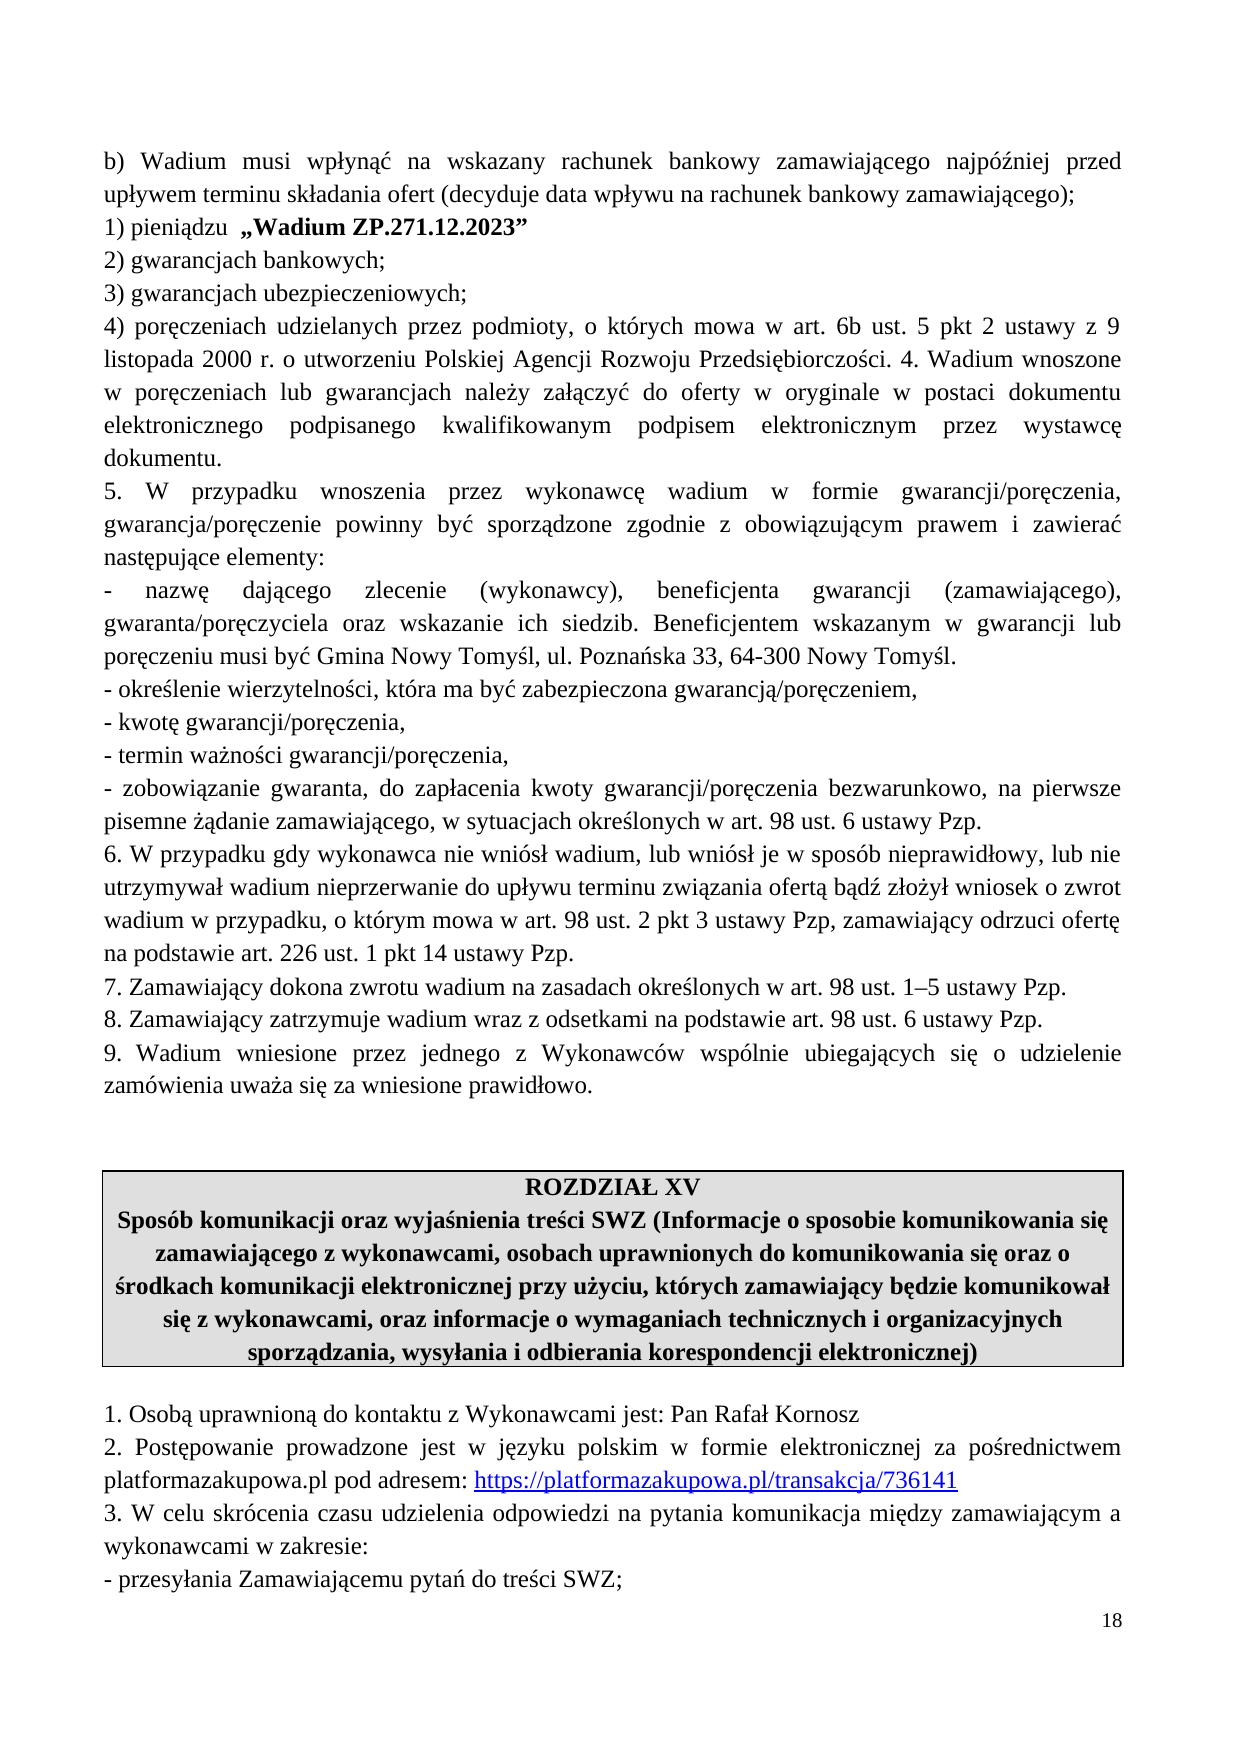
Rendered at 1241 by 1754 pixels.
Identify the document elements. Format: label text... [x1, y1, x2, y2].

text - nazwę dającego zlecenie (wykonawcy), beneficjenta gwarancji (zamawiającego), gwaranta/poręczyciela oraz wskazanie ich siedzib. Beneficjentem wskazanym w gwarancji lub poręczeniu musi być Gmina Nowy Tomyśl, ul. Poznańska 33, 64-300 Nowy Tomyśl. [103, 575, 1122, 670]
text - termin ważności gwarancji/poręczenia, [103, 740, 1122, 769]
text 9. Wadium wniesione przez jednego z Wykonawców wspólnie ubiegających się o udzielenie zamówienia uważa się za wniesione prawidłowo. [103, 1038, 1122, 1099]
text 2. Postępowanie prowadzone jest w języku polskim w formie elektronicznej za pośrednictwem platformazakupowa.pl pod adresem: https://platformazakupowa.pl/transakcja/736141 [103, 1432, 1122, 1494]
text 8. Zamawiający zatrzymuje wadium wraz z odsetkami na podstawie art. 98 ust. 6 ustawy Pzp. [103, 1004, 1122, 1033]
text - określenie wierzytelności, która ma być zabezpieczona gwarancją/poręczeniem, [103, 674, 1122, 703]
text 1) pieniądzu „Wadium ZP.271.12.2023” [103, 212, 1122, 241]
text - zobowiązanie gwaranta, do zapłacenia kwoty gwarancji/poręczenia bezwarunkowo, na pierwsze pisemne żądanie zamawiającego, w sytuacjach określonych w art. 98 ust. 6 ustawy Pzp. [103, 773, 1122, 835]
text 3) gwarancjach ubezpieczeniowych; [103, 278, 1122, 307]
text 2) gwarancjach bankowych; [103, 245, 1122, 274]
text 4) poręczeniach udzielanych przez podmioty, o których mowa w art. 6b ust. 5 pkt 2 ustawy z 9 listopada 2000 r. o utworzeniu Polskiej Agencji Rozwoju Przedsiębiorczości. 4. Wadium wnoszone w poręczeniach lub gwarancjach należy załączyć do oferty w oryginale w postaci dokumentu elektronicznego podpisanego kwalifikowanym podpisem elektronicznym przez wystawcę dokumentu. [103, 311, 1122, 472]
subtitle ROZDZIAŁ XV [103, 1172, 1122, 1201]
text 6. W przypadku gdy wykonawca nie wniósł wadium, lub wniósł je w sposób nieprawidłowy, lub nie utrzymywał wadium nieprzerwanie do upływu terminu związania ofertą bądź złożył wniosek o zwrot wadium w przypadku, o którym mowa w art. 98 ust. 2 pkt 3 ustawy Pzp, zamawiający odrzuci ofertę na podstawie art. 226 ust. 1 pkt 14 ustawy Pzp. [103, 839, 1122, 967]
text - przesyłania Zamawiającemu pytań do treści SWZ; [103, 1564, 1122, 1593]
text 5. W przypadku wnoszenia przez wykonawcę wadium w formie gwarancji/poręczenia, gwarancja/poręczenie powinny być sporządzone zgodnie z obowiązującym prawem i zawierać następujące elementy: [103, 476, 1122, 571]
text b) Wadium musi wpłynąć na wskazany rachunek bankowy zamawiającego najpóźniej przed upływem terminu składania ofert (decyduje data wpływu na rachunek bankowy zamawiającego); [103, 146, 1122, 208]
subtitle Sposób komunikacji oraz wyjaśnienia treści SWZ (Informacje o sposobie komunikowania się zamawiającego z wykonawcami, osobach uprawnionych do komunikowania się oraz o środkach komunikacji elektronicznej przy użyciu, których zamawiający będzie komunikował się z wykonawcami, oraz informacje o wymaganiach technicznych i organizacyjnych sporządzania, wysyłania i odbierania korespondencji elektronicznej) [103, 1203, 1122, 1366]
text 7. Zamawiający dokona zwrotu wadium na zasadach określonych w art. 98 ust. 1–5 ustawy Pzp. [103, 972, 1122, 1000]
text - kwotę gwarancji/poręczenia, [103, 707, 1122, 736]
text 1. Osobą uprawnioną do kontaktu z Wykonawcami jest: Pan Rafał Kornosz [103, 1399, 1122, 1428]
text 3. W celu skrócenia czasu udzielenia odpowiedzi na pytania komunikacja między zamawiającym a wykonawcami w zakresie: [103, 1498, 1122, 1560]
